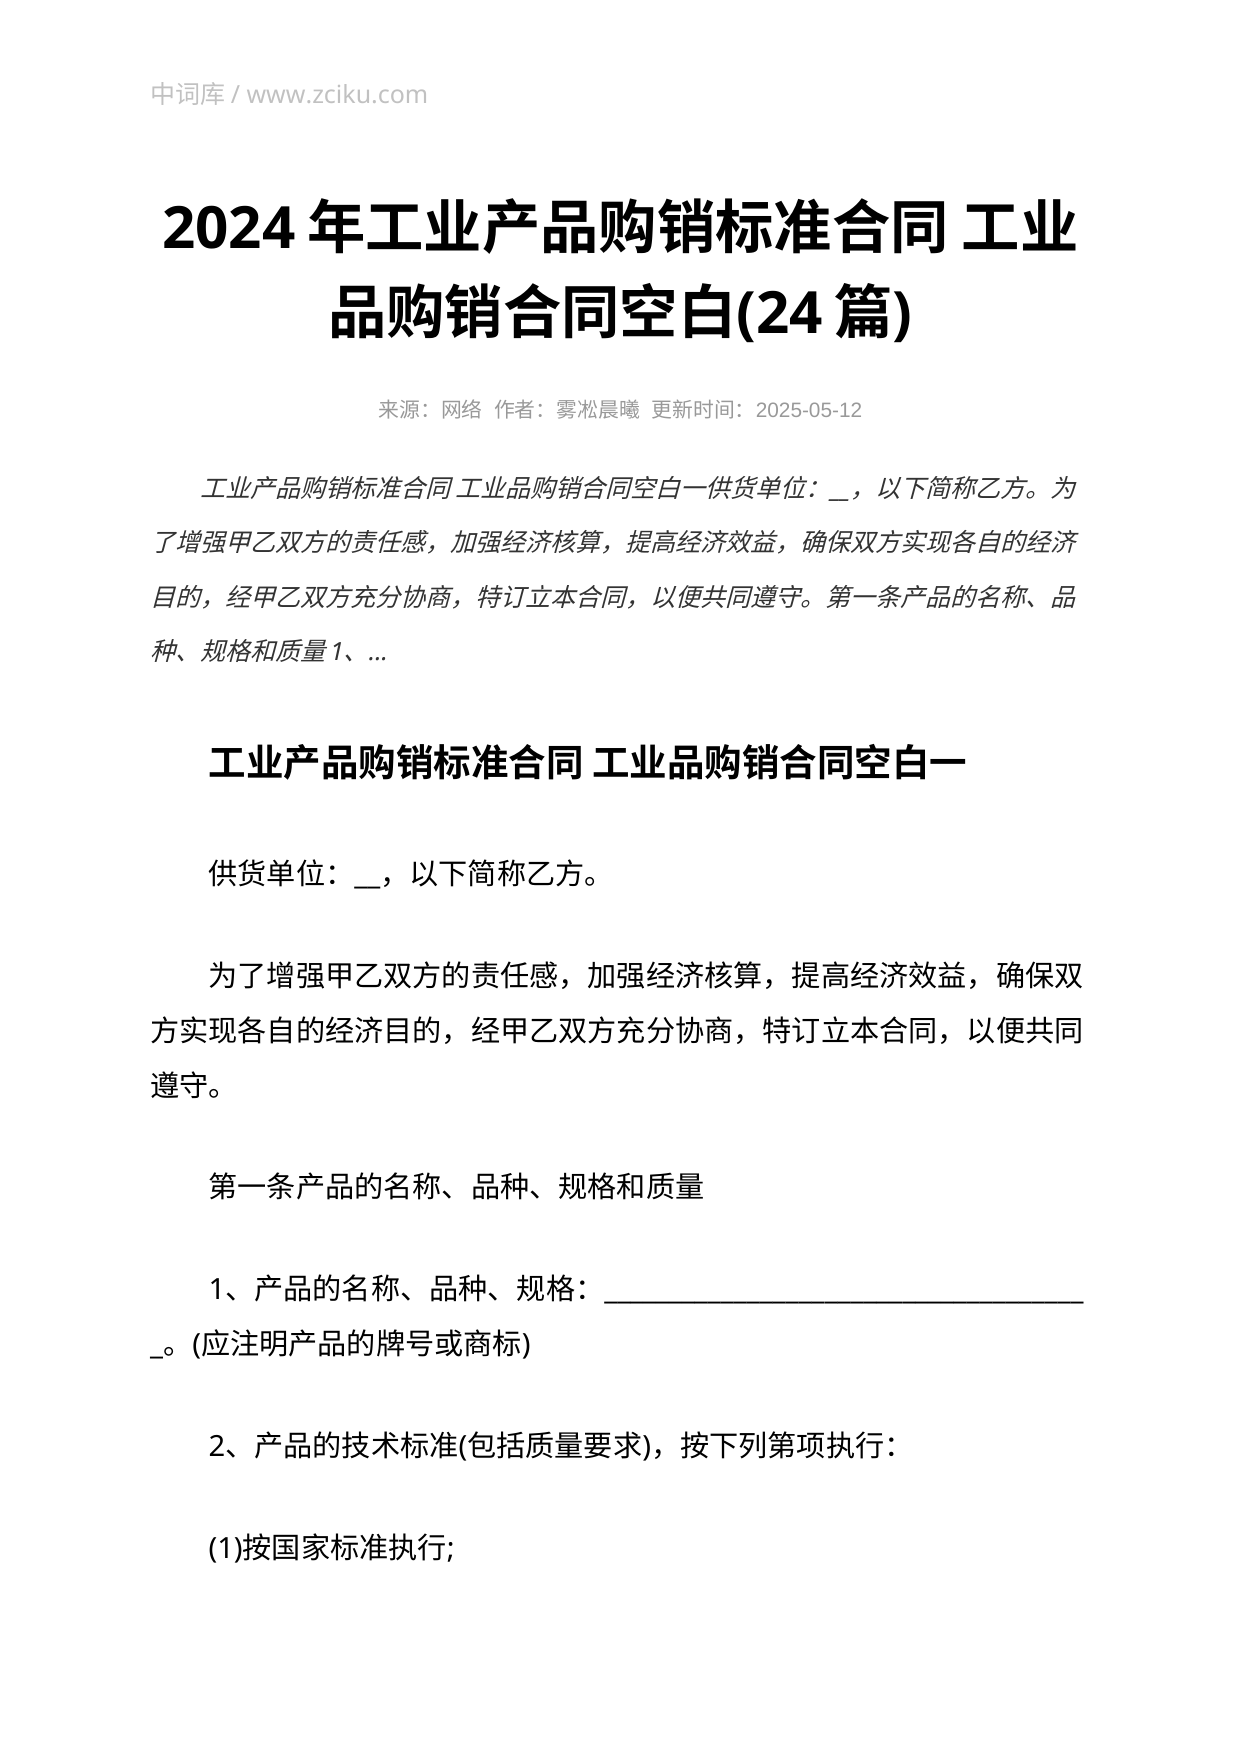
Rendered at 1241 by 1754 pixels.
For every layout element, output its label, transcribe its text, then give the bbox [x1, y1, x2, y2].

text 第一条产品的名称、品种、规格和质量 [150, 1164, 1090, 1206]
text (1)按国家标准执行; [150, 1524, 1090, 1567]
subtitle 2024年工业产品购销标准合同 工业品购销合同空白(24篇) [150, 181, 1090, 351]
text 工业产品购销标准合同 工业品购销合同空白一 [150, 733, 1090, 787]
text 为了增强甲乙双方的责任感，加强经济核算，提高经济效益，确保双方实现各自的经济目的，经甲乙双方充分协商，特订立本合同，以便共同遵守。 [150, 952, 1090, 1104]
text 来源：网络 作者：雾凇晨曦 更新时间：2025-05-12 [150, 398, 1090, 422]
text 2、产品的技术标准(包括质量要求)，按下列第项执行： [150, 1423, 1090, 1465]
text 工业产品购销标准合同 工业品购销合同空白一供货单位：__，以下简称乙方。为了增强甲乙双方的责任感，加强经济核算，提高经济效益，确保双方实现各自的经济目的，经甲乙双方充分协商，特订立本合同，以便共同遵守。第一条产品的名称、品种、规格和质量1、... [150, 468, 1090, 668]
text 1、产品的名称、品种、规格：______________________________________。(应注明产品的牌号或商标) [150, 1266, 1090, 1363]
text 供货单位：__，以下简称乙方。 [150, 850, 1090, 893]
